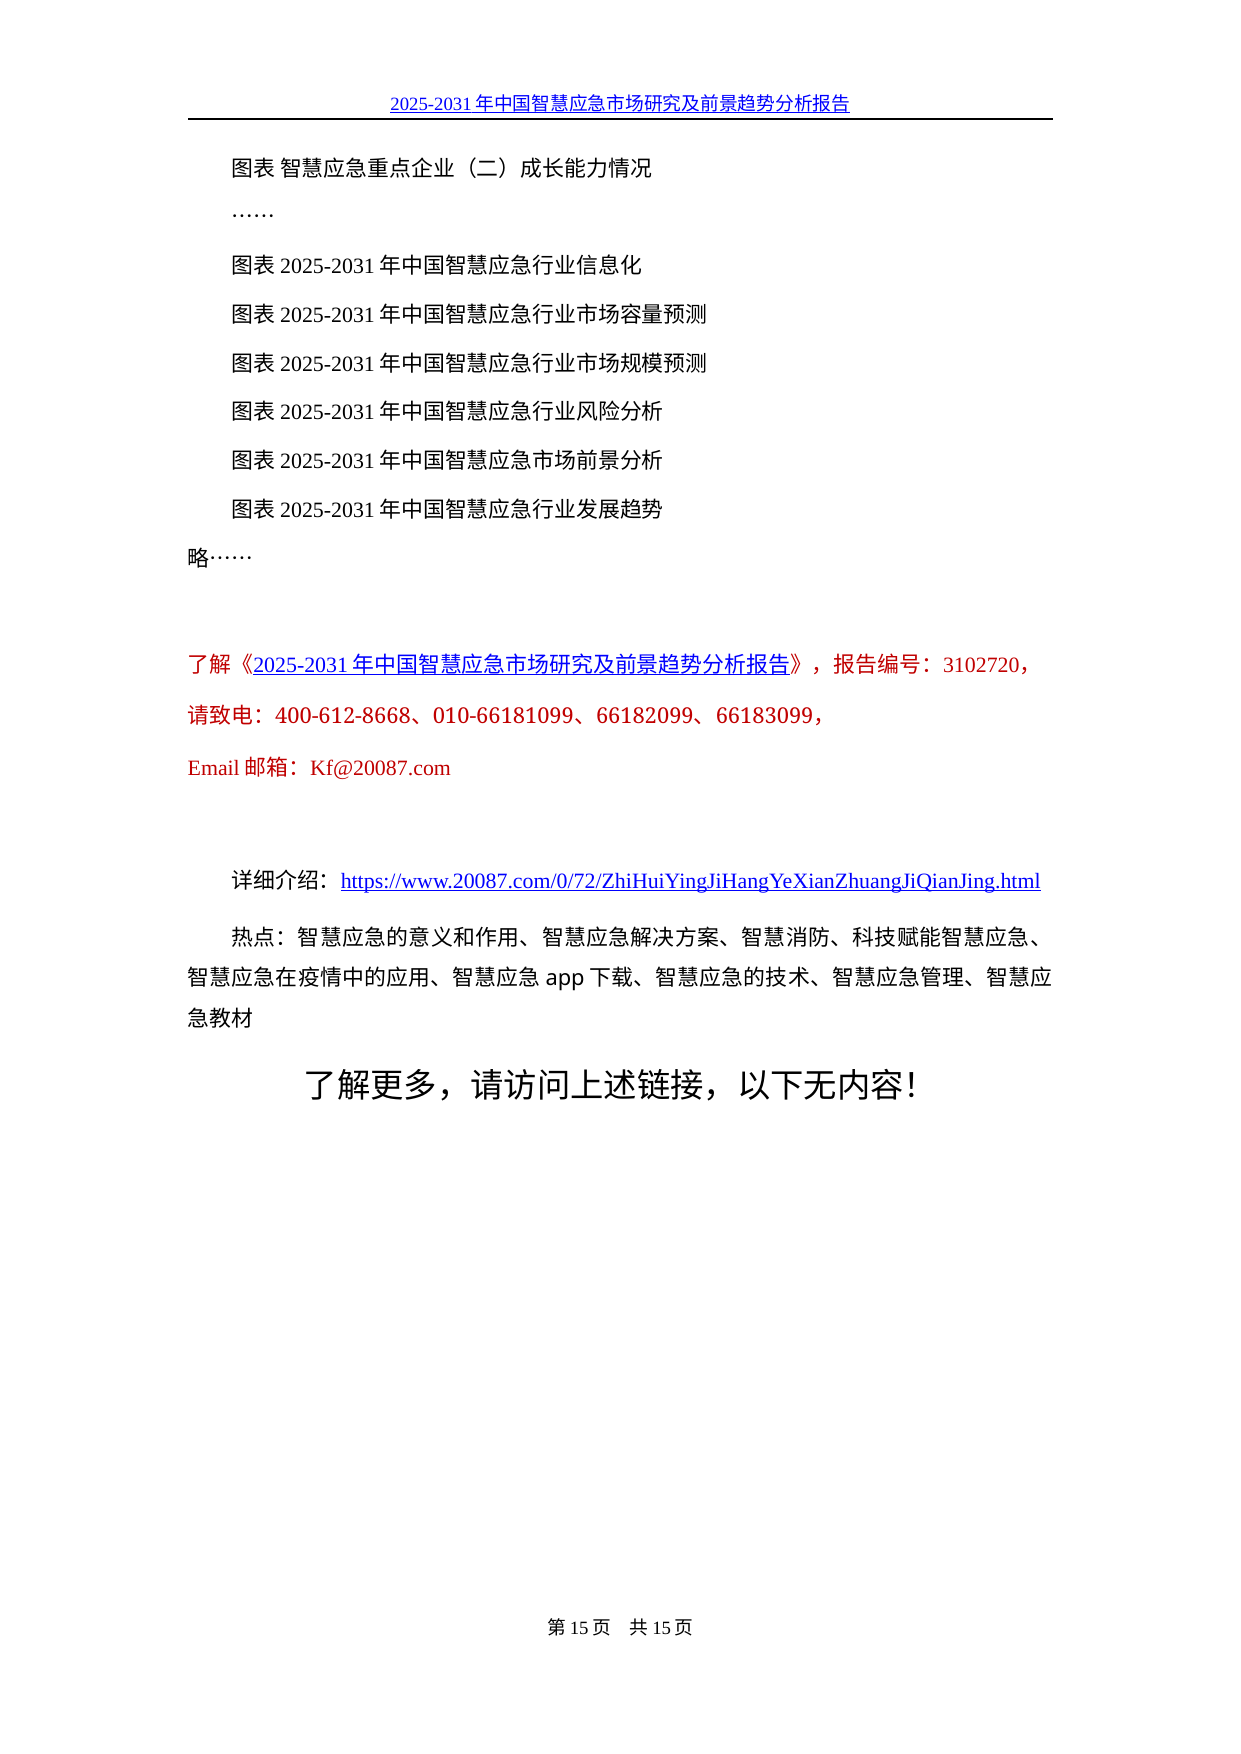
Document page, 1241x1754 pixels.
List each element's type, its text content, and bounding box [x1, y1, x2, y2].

text Email邮箱：Kf@20087.com [187, 750, 1053, 782]
text 了解《2025-2031年中国智慧应急市场研究及前景趋势分析报告》，报告编号：3102720， [187, 647, 1053, 679]
text 详细介绍：https://www.20087.com/0/72/ZhiHuiYingJiHangYeXianZhuangJiQianJing.html [187, 863, 1053, 895]
text 请致电：400-612-8668、010-66181099、66182099、66183099， [187, 698, 1053, 731]
title 了解更多，请访问上述链接，以下无内容！ [187, 1051, 1053, 1116]
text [187, 150, 1053, 573]
text 热点：智慧应急的意义和作用、智慧应急解决方案、智慧消防、科技赋能智慧应急、智慧应急在疫情中的应用、智慧应急app下载、智慧应急的技术、智慧应急管理、智慧应急教材 [187, 919, 1053, 1033]
